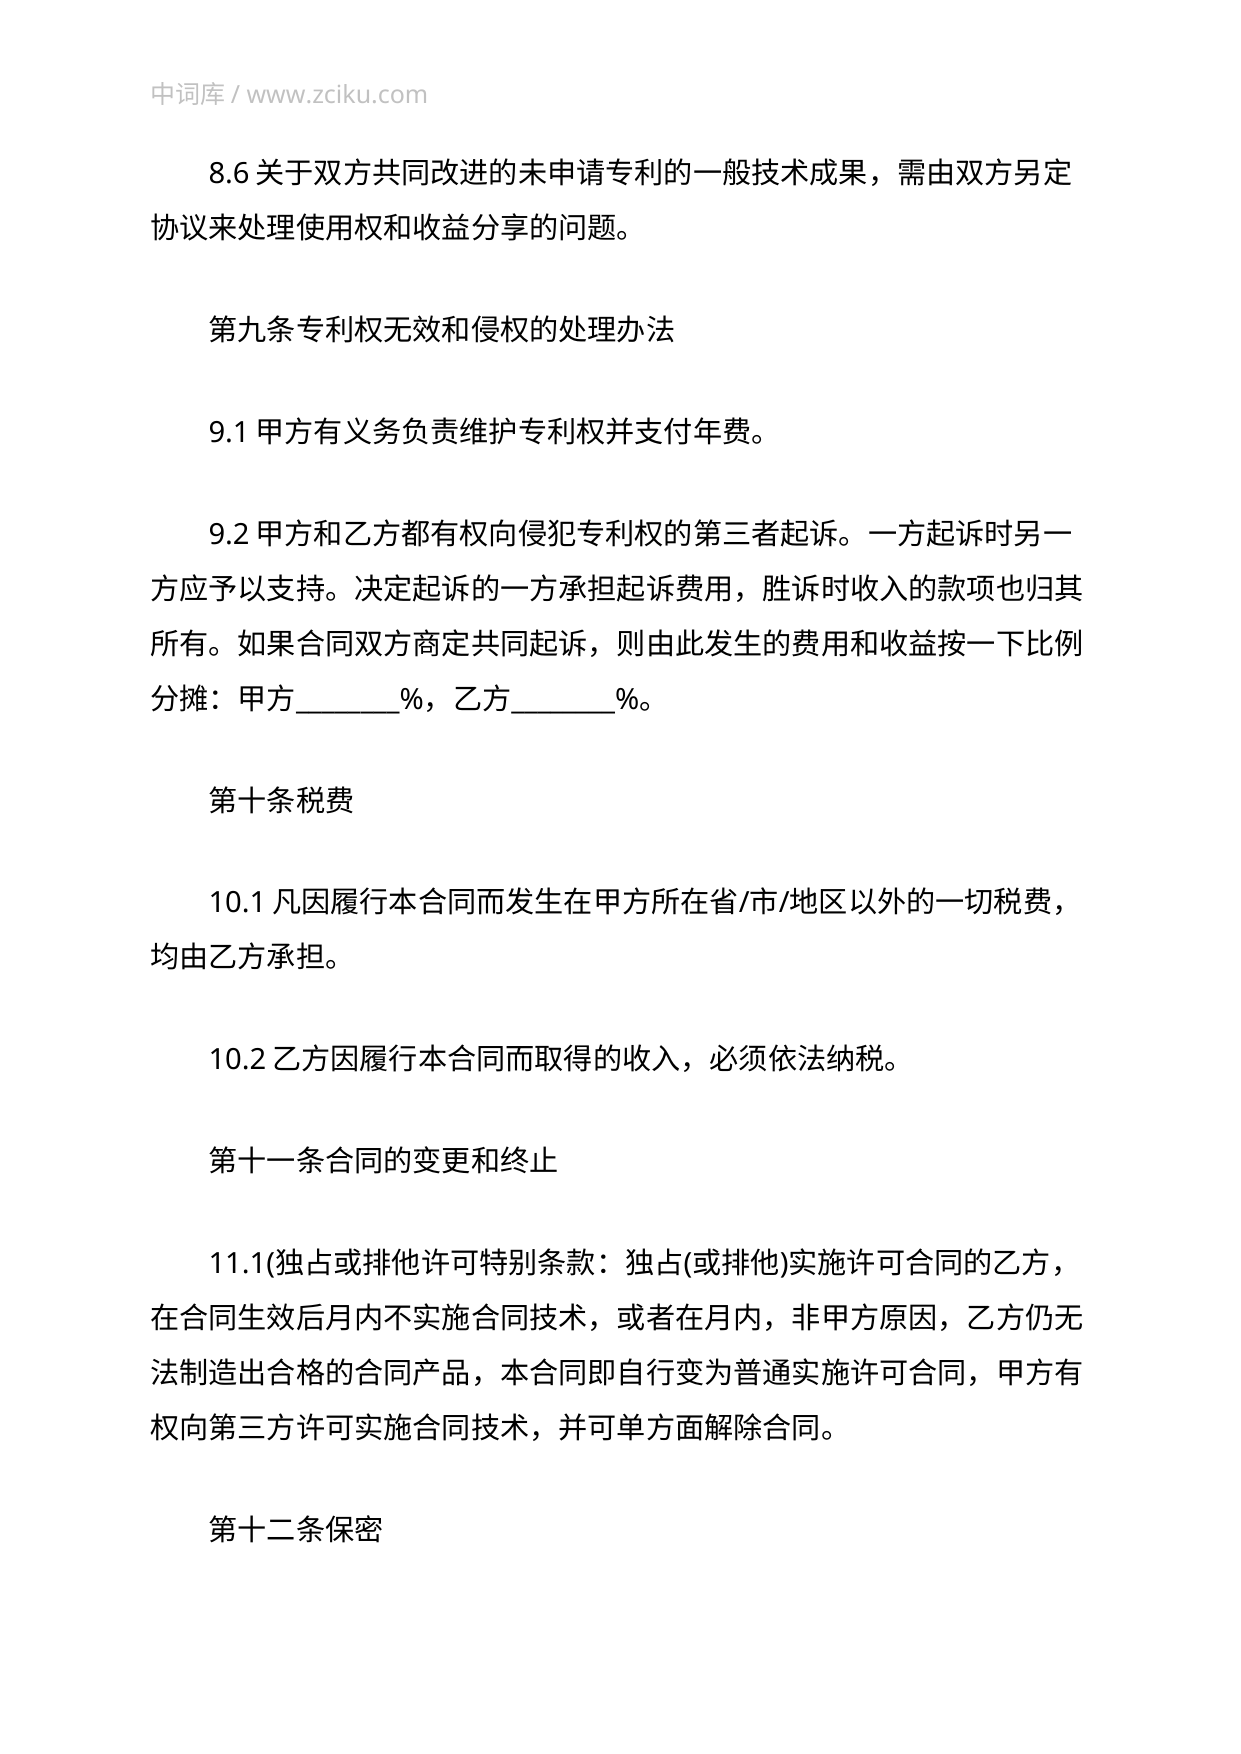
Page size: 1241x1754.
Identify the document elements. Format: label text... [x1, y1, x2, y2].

text 第九条专利权无效和侵权的处理办法 [150, 307, 1090, 349]
text 第十条税费 [150, 777, 1090, 819]
text 9.2甲方和乙方都有权向侵犯专利权的第三者起诉。一方起诉时另一方应予以支持。决定起诉的一方承担起诉费用，胜诉时收入的款项也归其所有。如果合同双方商定共同起诉，则由此发生的费用和收益按一下比例分摊：甲方________%，乙方________%。 [150, 511, 1090, 718]
text 第十一条合同的变更和终止 [150, 1138, 1090, 1180]
text 9.1甲方有义务负责维护专利权并支付年费。 [150, 408, 1090, 451]
text 10.2乙方因履行本合同而取得的收入，必须依法纳税。 [150, 1036, 1090, 1078]
text 11.1(独占或排他许可特别条款：独占(或排他)实施许可合同的乙方，在合同生效后月内不实施合同技术，或者在月内，非甲方原因，乙方仍无法制造出合格的合同产品，本合同即自行变为普通实施许可合同，甲方有权向第三方许可实施合同技术，并可单方面解除合同。 [150, 1239, 1090, 1447]
text 8.6关于双方共同改进的未申请专利的一般技术成果，需由双方另定协议来处理使用权和收益分享的问题。 [150, 150, 1090, 247]
text 第十二条保密 [150, 1506, 1090, 1548]
text 10.1凡因履行本合同而发生在甲方所在省/市/地区以外的一切税费，均由乙方承担。 [150, 879, 1090, 976]
